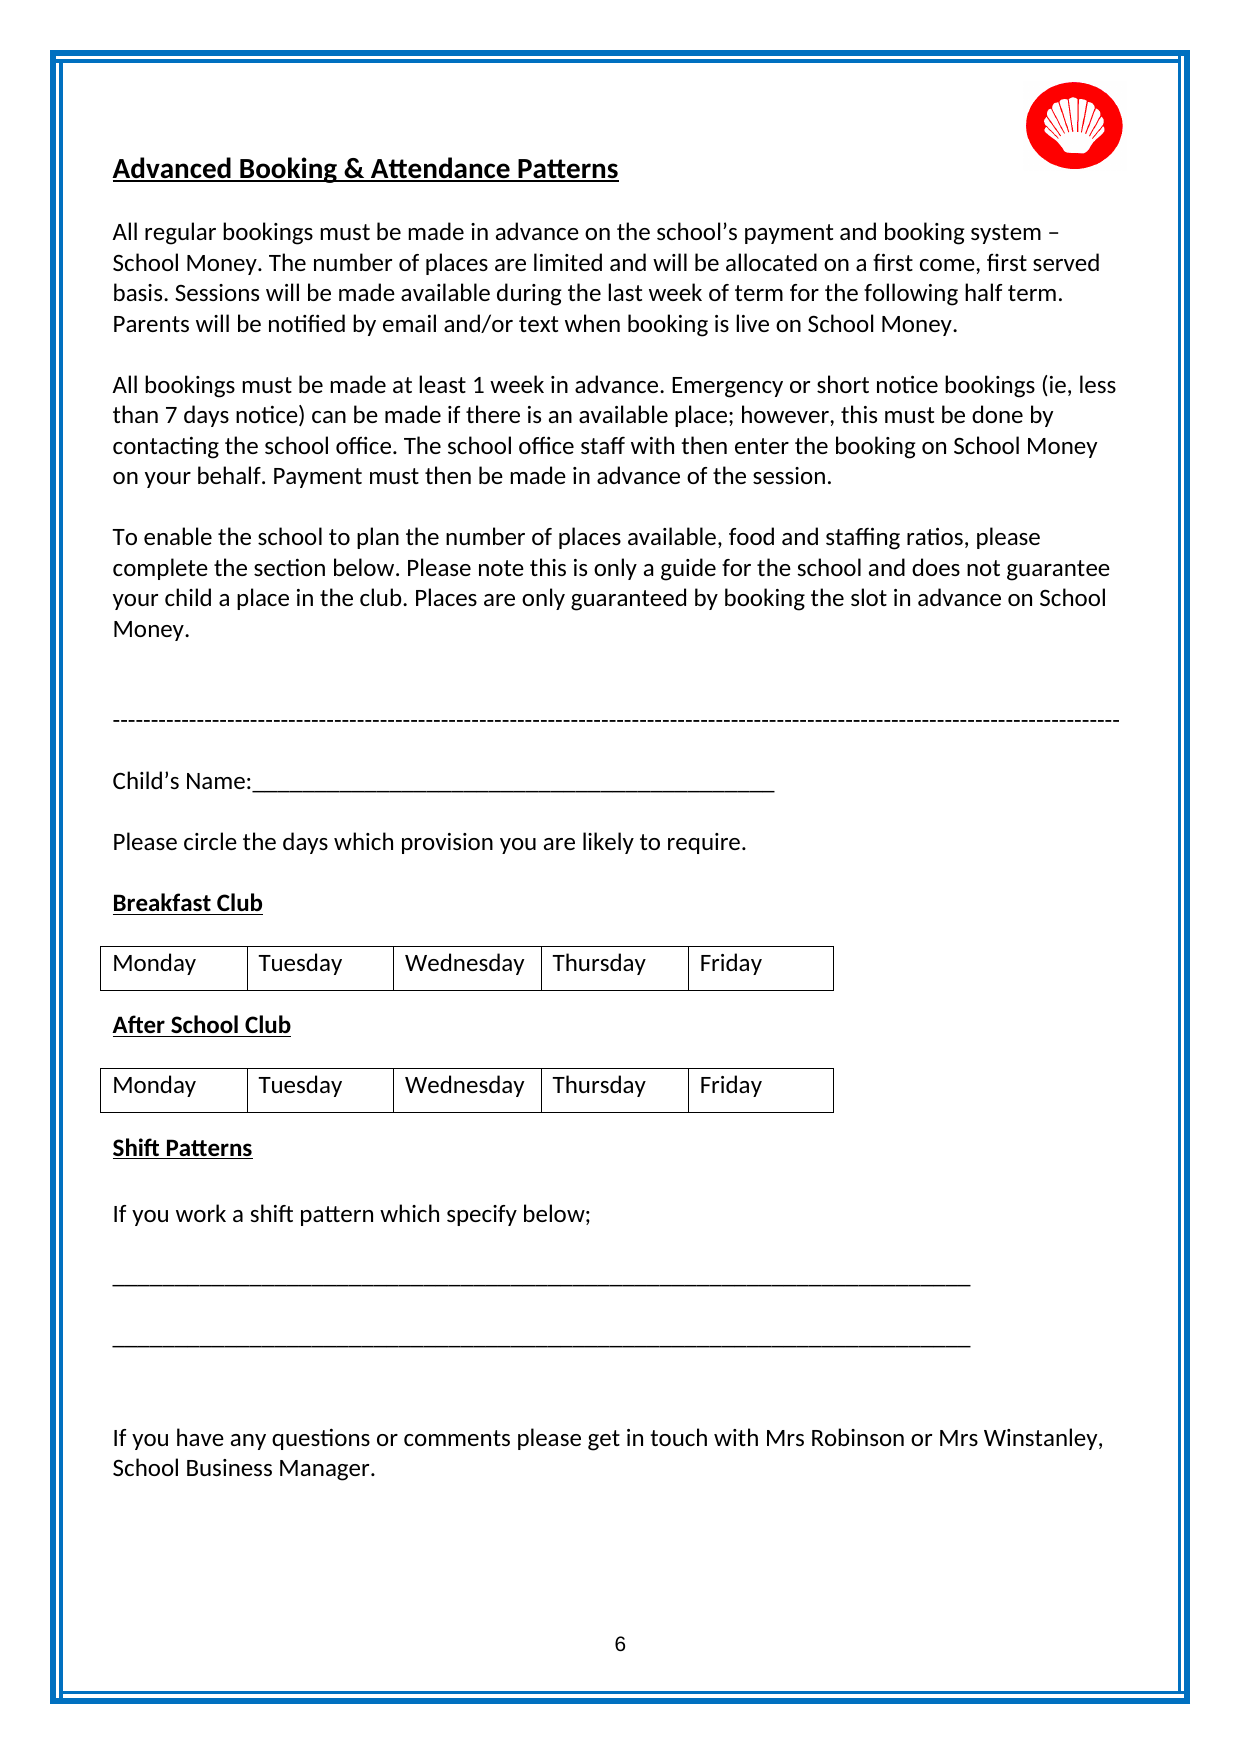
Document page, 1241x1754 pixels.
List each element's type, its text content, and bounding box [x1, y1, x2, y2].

text After School Club [112, 1010, 1128, 1040]
text To enable the school to plan the number of places available, food and staffing ratios, please complete the section below. Please note this is only a guide for the school and does not guarantee your child a place in the club. Places are only guaranteed by booking the slot in advance on School Money. [112, 521, 1128, 643]
table_header Monday [101, 1069, 247, 1112]
table_header Tuesday [248, 947, 393, 990]
text Breakfast Club [112, 888, 1128, 918]
table_header Tuesday [248, 1069, 393, 1112]
table_header Friday [689, 1069, 833, 1112]
table_header Friday [689, 947, 833, 990]
text Child’s Name:__________________________________________ [112, 766, 1128, 796]
text _____________________________________________________________________ [112, 1259, 1128, 1289]
table_header Wednesday [394, 1069, 541, 1112]
text ------------------------------------------------------------------------------------------------------------------------------------ [112, 704, 1128, 735]
text _____________________________________________________________________ [112, 1320, 1128, 1351]
text If you have any questions or comments please get in touch with Mrs Robinson or Mrs Winstanley, School Business Manager. [112, 1422, 1128, 1483]
table_header Thursday [542, 1069, 688, 1112]
table_header Wednesday [394, 947, 541, 990]
text If you work a shift pattern which specify below; [112, 1198, 1128, 1228]
text Advanced Booking & Attendance Patterns [112, 150, 1128, 186]
table_header Thursday [542, 947, 688, 990]
text Shift Patterns [112, 1132, 1128, 1162]
text All bookings must be made at least 1 week in advance. Emergency or short notice bookings (ie, less than 7 days notice) can be made if there is an available place; however, this must be done by contacting the school office. The school office staff with then enter the booking on School Money on your behalf. Payment must then be made in advance of the session. [112, 369, 1128, 491]
table_header Monday [101, 947, 247, 990]
text All regular bookings must be made in advance on the school’s payment and booking system – School Money. The number of places are limited and will be allocated on a first come, first served basis. Sessions will be made available during the last week of term for the following half term. Parents will be notified by email and/or text when booking is live on School Money. [112, 216, 1128, 338]
text Please circle the days which provision you are likely to require. [112, 827, 1128, 857]
